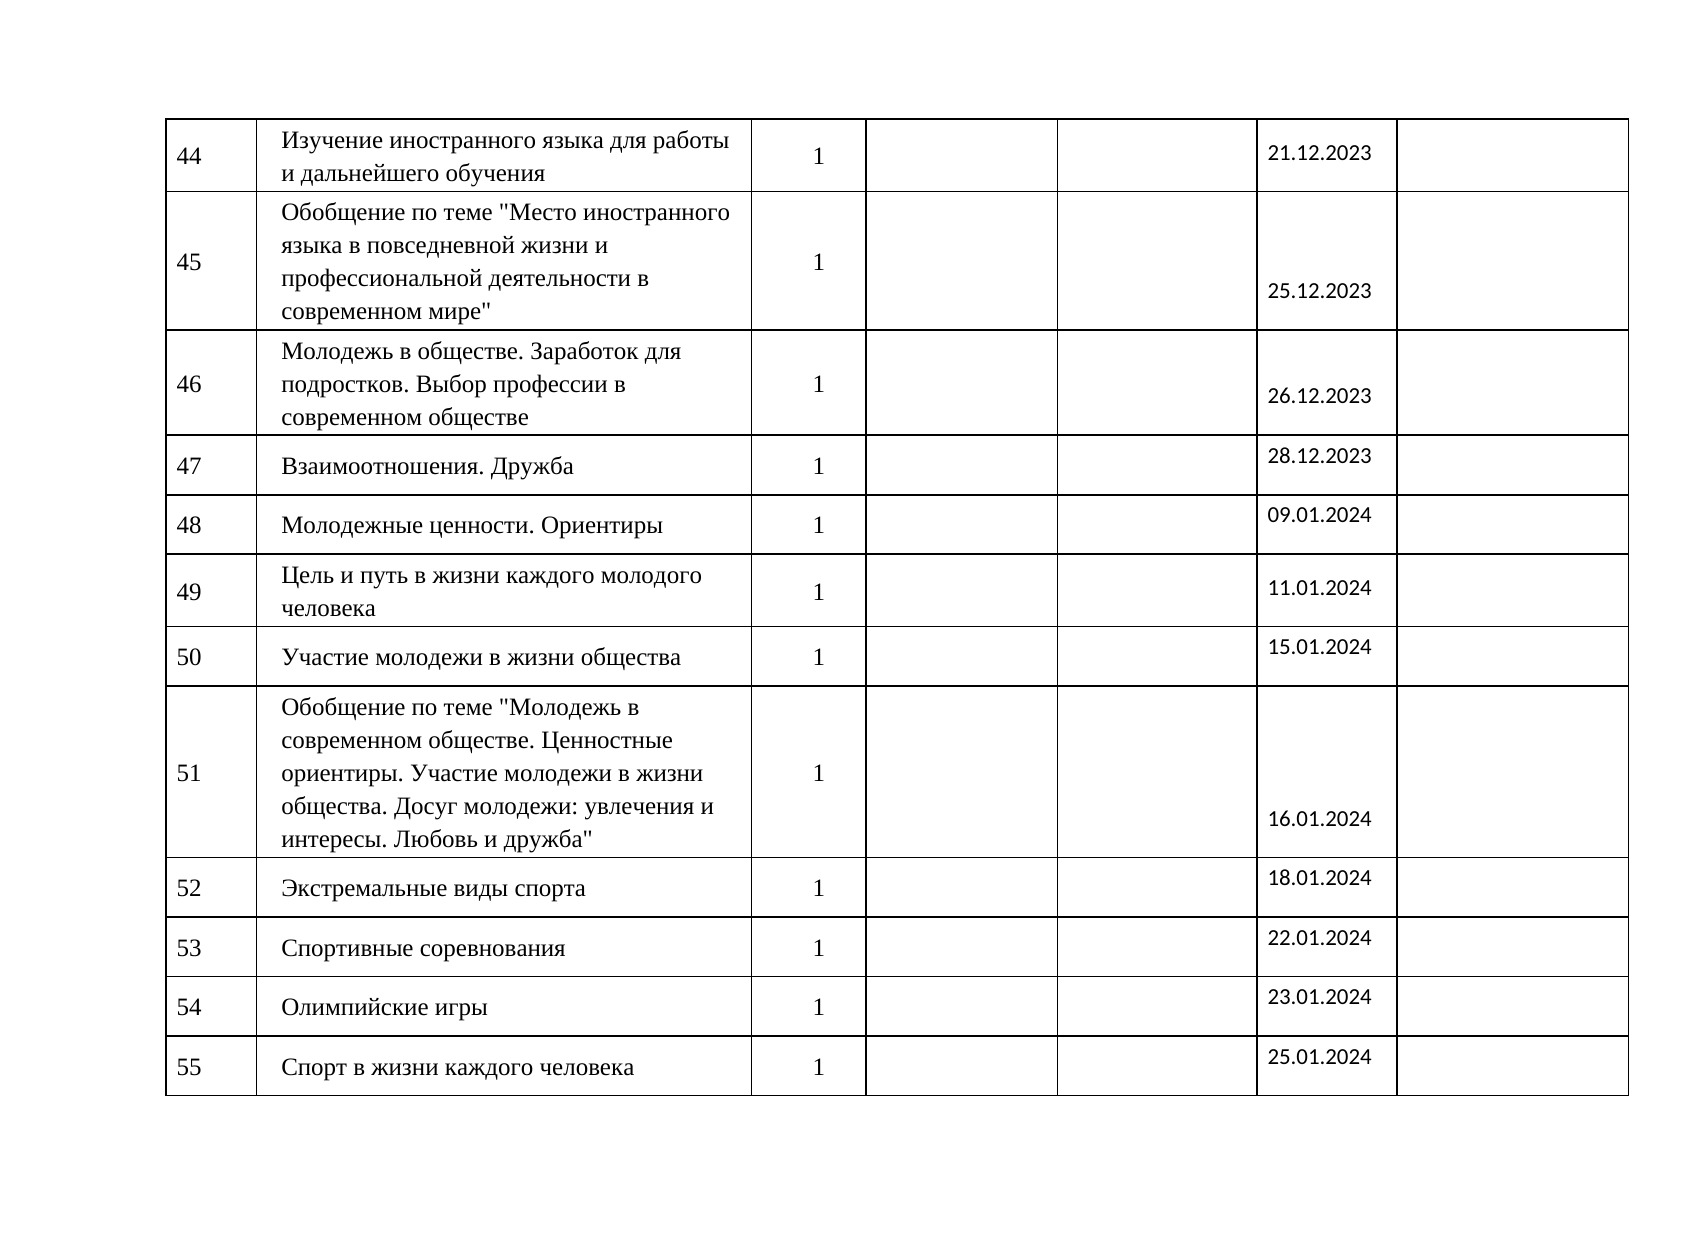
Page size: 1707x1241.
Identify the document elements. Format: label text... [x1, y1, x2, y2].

table_cell 49 [167, 555, 256, 626]
table_cell 50 [167, 627, 256, 685]
table_cell [1058, 687, 1256, 857]
table_cell [867, 496, 1057, 553]
table_cell [1058, 331, 1256, 434]
table_cell Спортивные соревнования [257, 918, 751, 976]
table_cell [1398, 627, 1628, 685]
table_cell 16.01.2024 [1258, 687, 1396, 857]
table_cell 28.12.2023 [1258, 436, 1396, 494]
table_cell 09.01.2024 [1258, 496, 1396, 553]
table_cell 23.01.2024 [1258, 977, 1396, 1035]
table_cell [1398, 555, 1628, 626]
table_cell [1058, 1037, 1256, 1094]
table_cell [867, 918, 1057, 976]
table_cell 44 [167, 120, 256, 191]
table_cell Молодежь в обществе. Заработок для подростков. Выбор профессии в современном обществе [257, 331, 751, 434]
table_cell [1398, 436, 1628, 494]
table_cell 1 [752, 192, 865, 329]
table_cell 47 [167, 436, 256, 494]
table_cell 1 [752, 977, 865, 1035]
table_cell 45 [167, 192, 256, 329]
table_cell [867, 858, 1057, 916]
table_cell 46 [167, 331, 256, 434]
table_cell 21.12.2023 [1258, 120, 1396, 191]
table_cell [867, 555, 1057, 626]
table_cell [1398, 977, 1628, 1035]
table_cell 18.01.2024 [1258, 858, 1396, 916]
table_cell 1 [752, 331, 865, 434]
table_cell [867, 192, 1057, 329]
table_cell Экстремальные виды спорта [257, 858, 751, 916]
table_cell 26.12.2023 [1258, 331, 1396, 434]
table_cell Спорт в жизни каждого человека [257, 1037, 751, 1094]
table_cell Участие молодежи в жизни общества [257, 627, 751, 685]
table_cell 52 [167, 858, 256, 916]
table_cell [1398, 496, 1628, 553]
table_cell 1 [752, 436, 865, 494]
table_cell [1058, 858, 1256, 916]
table_cell [1058, 977, 1256, 1035]
table_cell 22.01.2024 [1258, 918, 1396, 976]
table_cell 1 [752, 496, 865, 553]
table_cell [867, 687, 1057, 857]
table_cell [1058, 496, 1256, 553]
table_cell 25.12.2023 [1258, 192, 1396, 329]
table_cell 1 [752, 627, 865, 685]
table_cell Изучение иностранного языка для работы и дальнейшего обучения [257, 120, 751, 191]
table_cell 54 [167, 977, 256, 1035]
table_cell 53 [167, 918, 256, 976]
table_cell 15.01.2024 [1258, 627, 1396, 685]
table_cell [1398, 858, 1628, 916]
table_cell [1058, 436, 1256, 494]
table_cell 1 [752, 858, 865, 916]
table_cell [867, 627, 1057, 685]
table_cell [867, 436, 1057, 494]
table_cell [1398, 687, 1628, 857]
table_cell [867, 331, 1057, 434]
table_cell Обобщение по теме "Место иностранного языка в повседневной жизни и профессиональной деятельности в современном мире" [257, 192, 751, 329]
table_cell Цель и путь в жизни каждого молодого человека [257, 555, 751, 626]
table_cell 55 [167, 1037, 256, 1094]
table_cell 1 [752, 120, 865, 191]
table_cell [1398, 192, 1628, 329]
table_cell [1058, 555, 1256, 626]
table_cell [1058, 120, 1256, 191]
table_cell [1398, 331, 1628, 434]
table_cell Обобщение по теме "Молодежь в современном обществе. Ценностные ориентиры. Участие молодежи в жизни общества. Досуг молодежи: увлечения и интересы. Любовь и дружба" [257, 687, 751, 857]
table_cell [867, 977, 1057, 1035]
table_cell 51 [167, 687, 256, 857]
table_cell 11.01.2024 [1258, 555, 1396, 626]
table_cell 1 [752, 687, 865, 857]
table_cell 1 [752, 1037, 865, 1094]
table_cell [867, 120, 1057, 191]
table_cell [1398, 918, 1628, 976]
table_cell 1 [752, 555, 865, 626]
table_cell [1058, 918, 1256, 976]
table_cell [1398, 120, 1628, 191]
table_cell [1058, 627, 1256, 685]
table_cell [867, 1037, 1057, 1094]
table_cell Олимпийские игры [257, 977, 751, 1035]
table_cell 1 [752, 918, 865, 976]
table_cell [1058, 192, 1256, 329]
table_cell 25.01.2024 [1258, 1037, 1396, 1094]
table_cell Молодежные ценности. Ориентиры [257, 496, 751, 553]
table_cell 48 [167, 496, 256, 553]
table_cell [1398, 1037, 1628, 1094]
table_cell Взаимоотношения. Дружба [257, 436, 751, 494]
